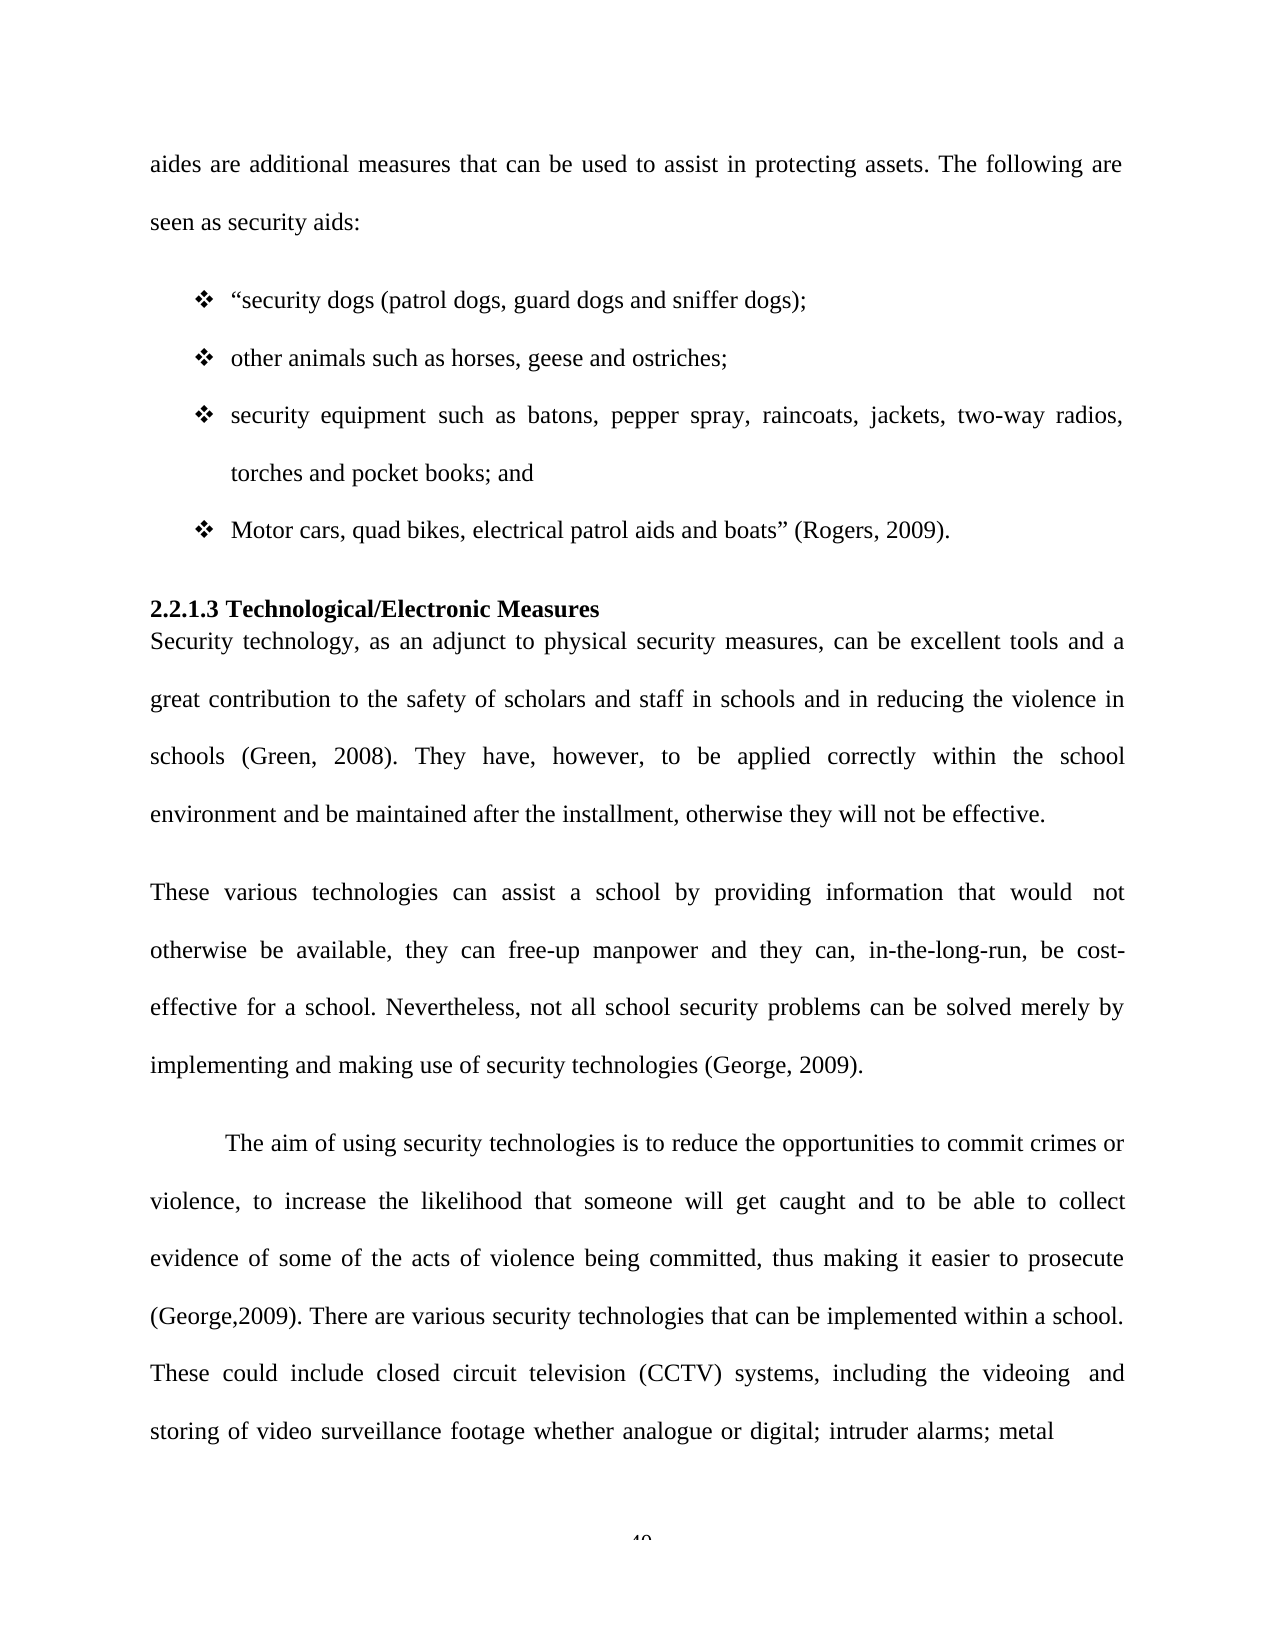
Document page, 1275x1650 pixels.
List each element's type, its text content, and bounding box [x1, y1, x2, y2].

text Security technology, as an adjunct to physical security measures, can be excellent tools and a great contribution to the safety of scholars and staff in schools and in reducing the violence in schools (Green, 2008). They have, however, to be applied correctly within the school environment and be maintained after the installment, otherwise they will not be effective. [150, 626, 1126, 828]
list “security dogs (patrol dogs, guard dogs and sniffer dogs); [193, 285, 1202, 314]
text These various technologies can assist a school by providing information that would not otherwise be available, they can free-up manpower and they can, in-the-long-run, be cost- effective for a school. Nevertheless, not all school security problems can be solved merely by implementing and making use of security technologies (George, 2009). [150, 877, 1126, 1079]
list other animals such as horses, geese and ostriches; [193, 343, 1202, 371]
subtitle Technological/Electronic Measures [150, 594, 1202, 623]
list security equipment such as batons, pepper spray, raincoats, jackets, two-way radios, torches and pocket books; and [193, 400, 1126, 486]
text The aim of using security technologies is to reduce the opportunities to commit crimes or violence, to increase the likelihood that someone will get caught and to be able to collect evidence of some of the acts of violence being committed, thus making it easier to prosecute (George,2009). There are various security technologies that can be implemented within a school. These could include closed circuit television (CCTV) systems, including the videoing and storing of video surveillance footage whether analogue or digital; intruder alarms; metal [150, 1128, 1126, 1445]
list Motor cars, quad bikes, electrical patrol aids and boats” (Rogers, 2009). [193, 515, 1202, 544]
text aides are additional measures that can be used to assist in protecting assets. The following are seen as security aids: [150, 149, 1124, 235]
